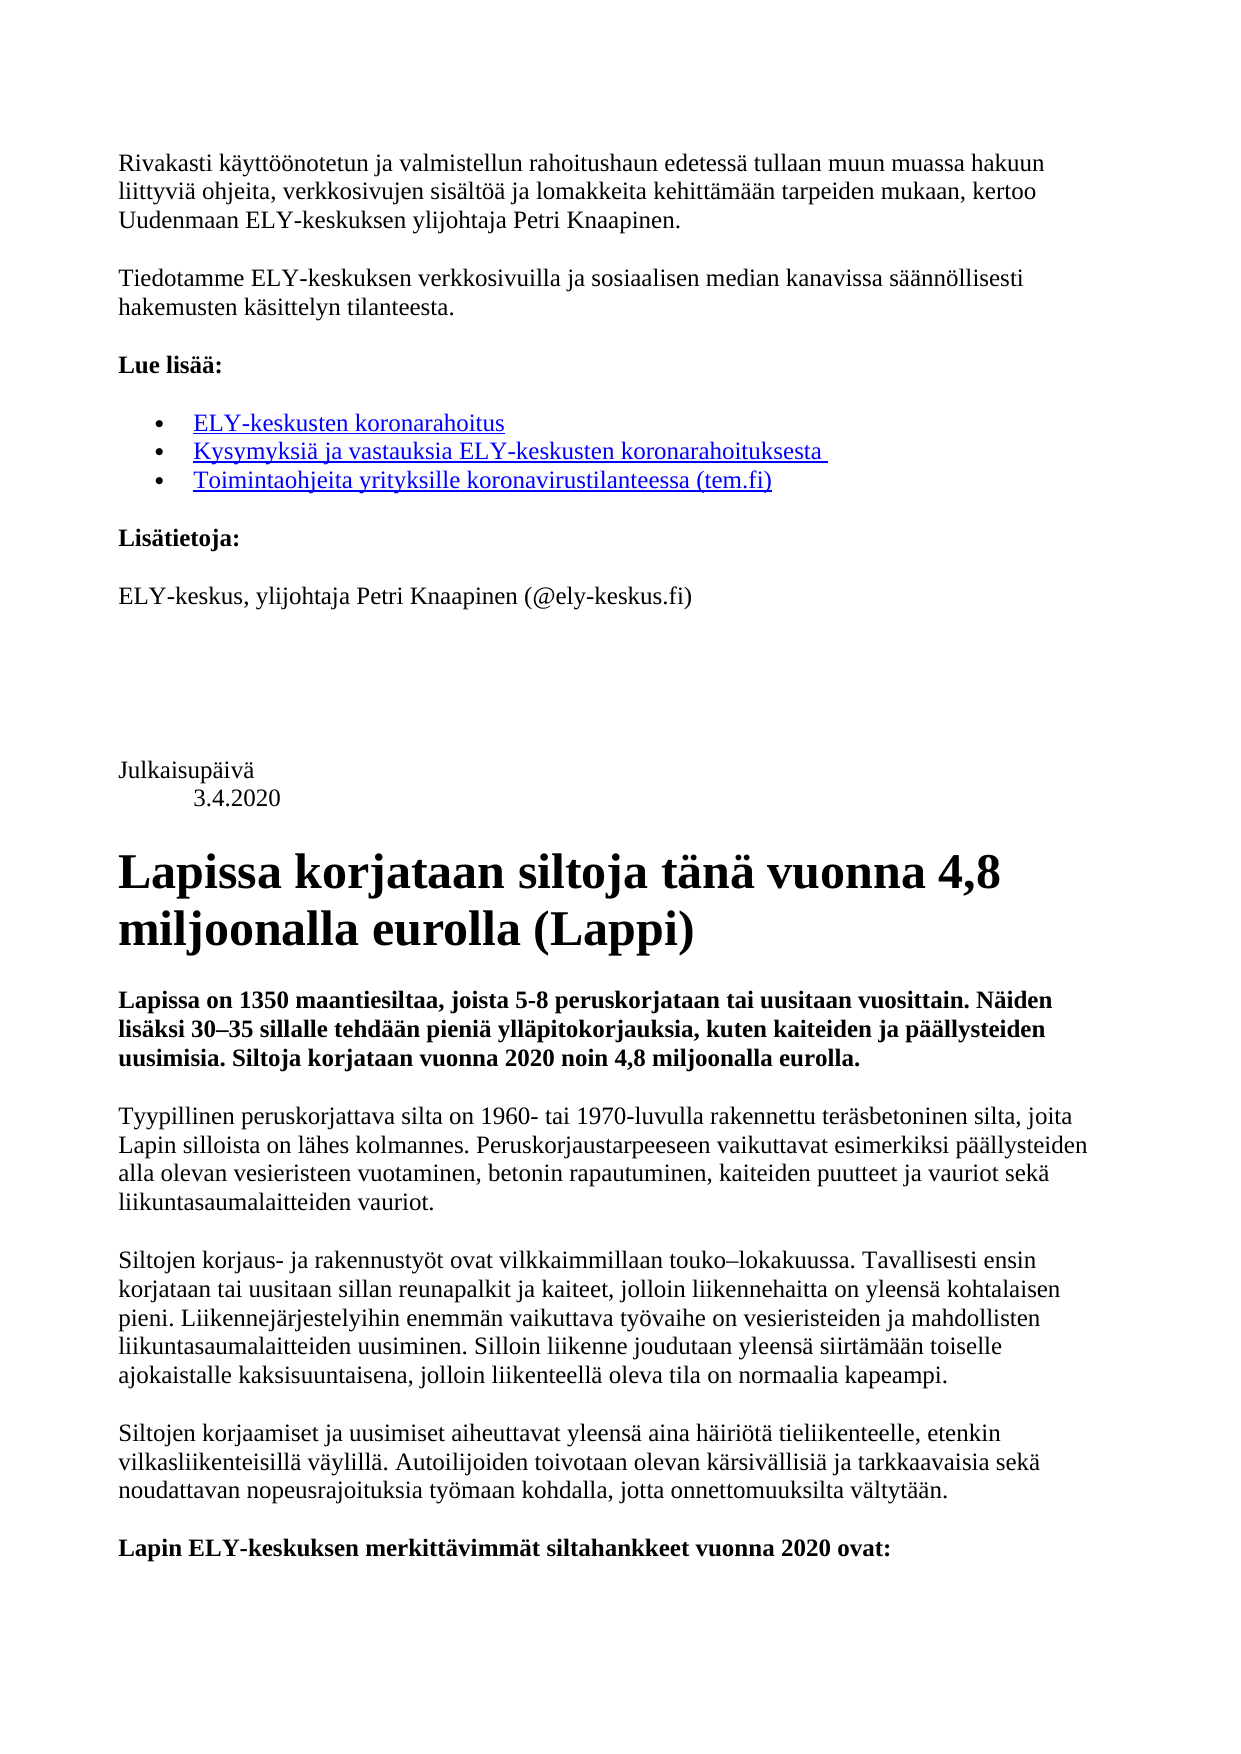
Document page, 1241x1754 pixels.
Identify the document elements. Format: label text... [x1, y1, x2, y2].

text Lapin ELY-keskuksen merkittävimmät siltahankkeet vuonna 2020 ovat: [118, 1533, 1122, 1562]
list Kysymyksiä ja vastauksia ELY-keskusten koronarahoituksesta [156, 436, 1122, 465]
list ELY-keskusten koronarahoitus [156, 408, 1122, 436]
text Julkaisupäivä [118, 755, 1122, 783]
text Lapissa korjataan siltoja tänä vuonna 4,8 miljoonalla eurolla (Lappi) [118, 841, 1122, 956]
text Lisätietoja: [118, 523, 1122, 552]
text 3.4.2020 [193, 783, 1122, 812]
text Rivakasti käyttöönotetun ja valmistellun rahoitushaun edetessä tullaan muun muassa hakuun liittyviä ohjeita, verkkosivujen sisältöä ja lomakkeita kehittämään tarpeiden mukaan, kertoo Uudenmaan ELY-keskuksen ylijohtaja Petri Knaapinen. [118, 148, 1122, 234]
text Lapissa on 1350 maantiesiltaa, joista 5-8 peruskorjataan tai uusitaan vuosittain. Näiden lisäksi 30–35 sillalle tehdään pieniä ylläpitokorjauksia, kuten kaiteiden ja päällysteiden uusimisia. Siltoja korjataan vuonna 2020 noin 4,8 miljoonalla eurolla. [118, 986, 1122, 1072]
text Siltojen korjaus- ja rakennustyöt ovat vilkkaimmillaan touko–lokakuussa. Tavallisesti ensin korjataan tai uusitaan sillan reunapalkit ja kaiteet, jolloin liikennehaitta on yleensä kohtalaisen pieni. Liikennejärjestelyihin enemmän vaikuttava työvaihe on vesieristeiden ja mahdollisten liikuntasaumalaitteiden uusiminen. Silloin liikenne joudutaan yleensä siirtämään toiselle ajokaistalle kaksisuuntaisena, jolloin liikenteellä oleva tila on normaalia kapeampi. [118, 1245, 1122, 1389]
list Toimintaohjeita yrityksille koronavirustilanteessa (tem.fi) [156, 465, 1122, 494]
text Lue lisää: [118, 350, 1122, 378]
text Siltojen korjaamiset ja uusimiset aiheuttavat yleensä aina häiriötä tieliikenteelle, etenkin vilkasliikenteisillä väylillä. Autoilijoiden toivotaan olevan kärsivällisiä ja tarkkaavaisia sekä noudattavan nopeusrajoituksia työmaan kohdalla, jotta onnettomuuksilta vältytään. [118, 1418, 1122, 1504]
text ELY-keskus, ylijohtaja Petri Knaapinen (@ely-keskus.fi) [118, 581, 1122, 610]
text Tyypillinen peruskorjattava silta on 1960- tai 1970-luvulla rakennettu teräsbetoninen silta, joita Lapin silloista on lähes kolmannes. Peruskorjaustarpeeseen vaikuttavat esimerkiksi päällysteiden alla olevan vesieristeen vuotaminen, betonin rapautuminen, kaiteiden puutteet ja vauriot sekä liikuntasaumalaitteiden vauriot. [118, 1101, 1122, 1216]
text Tiedotamme ELY-keskuksen verkkosivuilla ja sosiaalisen median kanavissa säännöllisesti hakemusten käsittelyn tilanteesta. [118, 263, 1122, 321]
